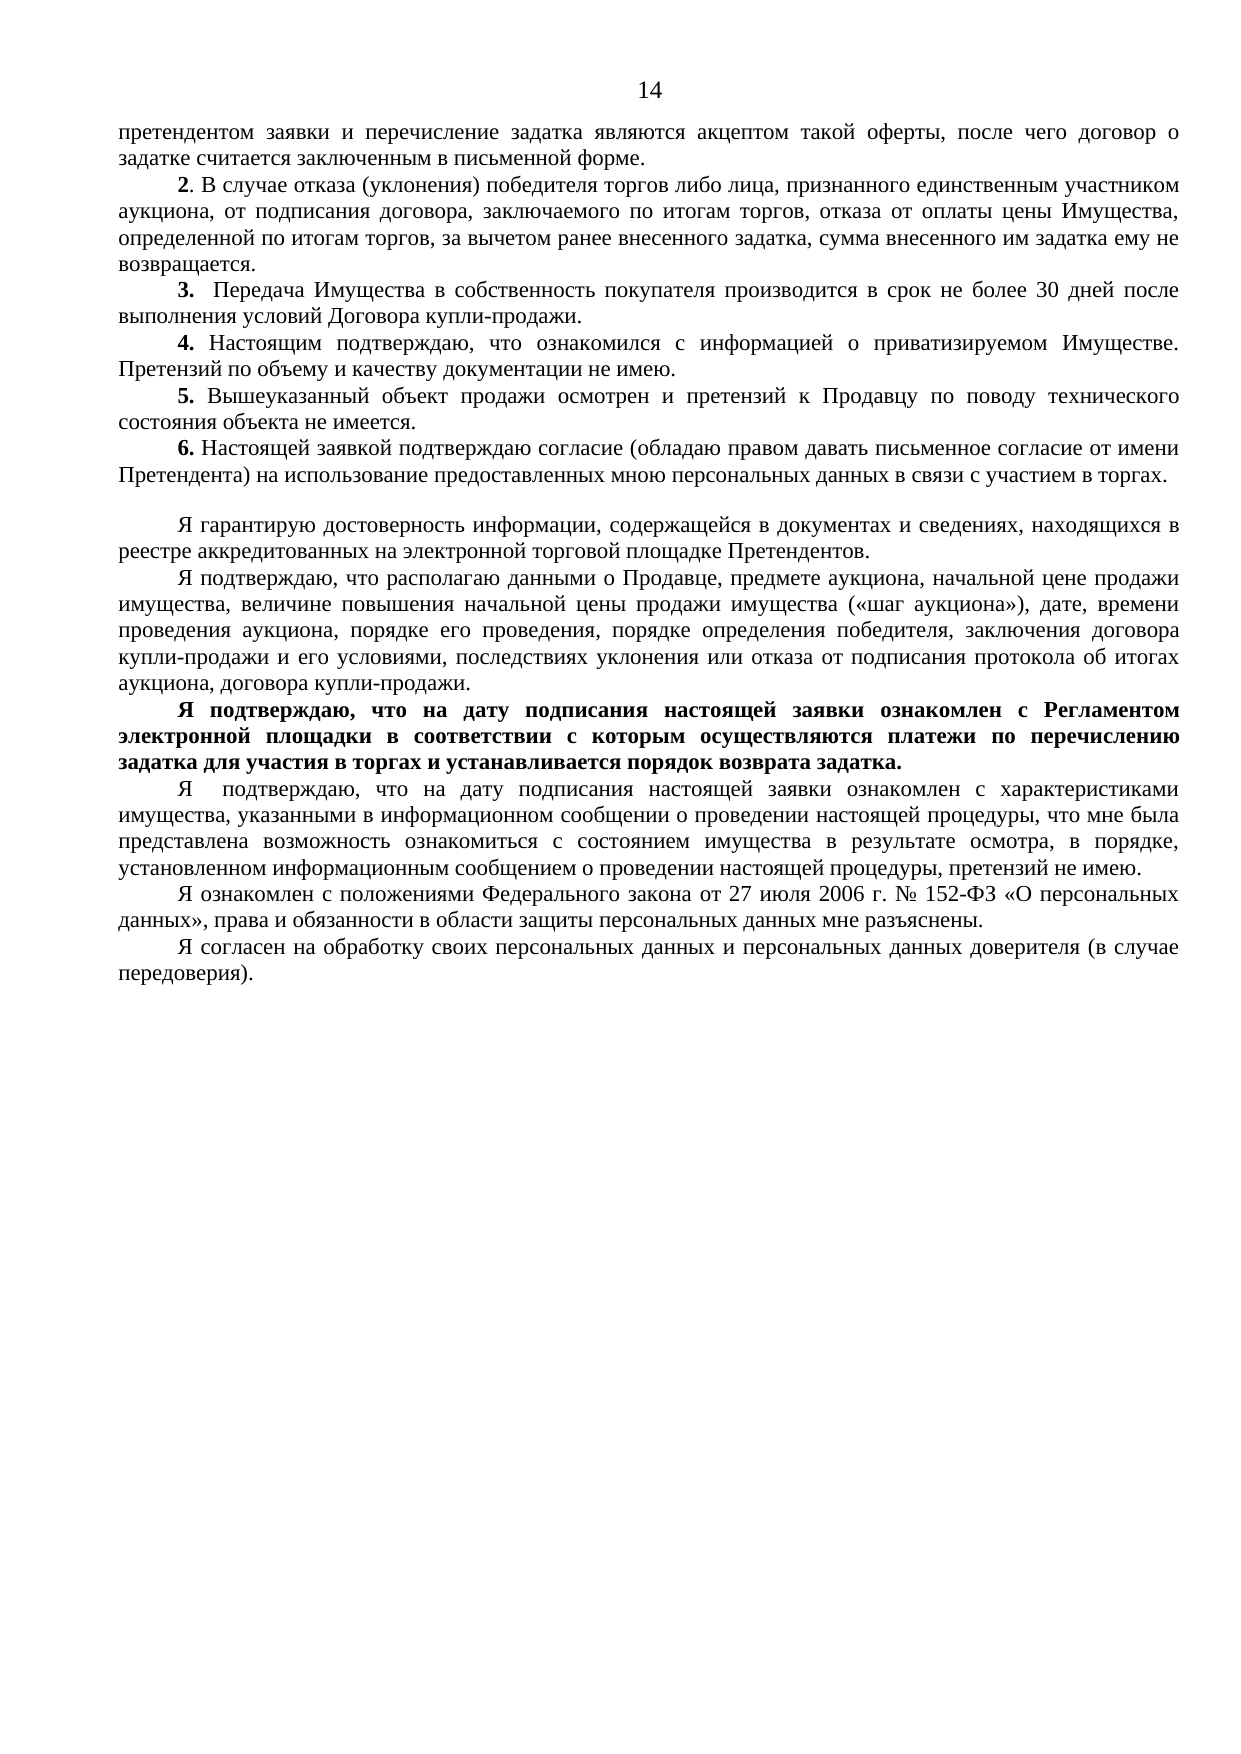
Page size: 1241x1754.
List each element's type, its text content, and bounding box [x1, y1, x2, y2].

text Я ознакомлен с положениями Федерального закона от 27 июля 2006 г. № 152-ФЗ «О персональных данных», права и обязанности в области защиты персональных данных мне разъяснены. [118, 880, 1181, 933]
text Я согласен на обработку своих персональных данных и персональных данных доверителя (в случае передоверия). [118, 933, 1181, 986]
text Я гарантирую достоверность информации, содержащейся в документах и сведениях, находящихся в реестре аккредитованных на электронной торговой площадке Претендентов. [118, 511, 1181, 564]
text 5. Вышеуказанный объект продажи осмотрен и претензий к Продавцу по поводу технического состояния объекта не имеется. [118, 382, 1181, 434]
text Я подтверждаю, что располагаю данными о Продавце, предмете аукциона, начальной цене продажи имущества, величине повышения начальной цены продажи имущества («шаг аукциона»), дате, времени проведения аукциона, порядке его проведения, порядке определения победителя, заключения договора купли-продажи и его условиями, последствиях уклонения или отказа от подписания протокола об итогах аукциона, договора купли-продажи. [118, 564, 1181, 696]
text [118, 118, 1181, 171]
text Я подтверждаю, что на дату подписания настоящей заявки ознакомлен с характеристиками имущества, указанными в информационном сообщении о проведении настоящей процедуры, что мне была представлена возможность ознакомиться с состоянием имущества в результате осмотра, в порядке, установленном информационным сообщением о проведении настоящей процедуры, претензий не имею. [118, 775, 1181, 880]
text Я подтверждаю, что на дату подписания настоящей заявки ознакомлен с Регламентом электронной площадки в соответствии с которым осуществляются платежи по перечислению задатка для участия в торгах и устанавливается порядок возврата задатка. [118, 696, 1181, 775]
text 6. Настоящей заявкой подтверждаю согласие (обладаю правом давать письменное согласие от имени Претендента) на использование предоставленных мною персональных данных в связи с участием в торгах. [118, 434, 1181, 487]
text 2. В случае отказа (уклонения) победителя торгов либо лица, признанного единственным участником аукциона, от подписания договора, заключаемого по итогам торгов, отказа от оплаты цены Имущества, определенной по итогам торгов, за вычетом ранее внесенного задатка, сумма внесенного им задатка ему не возвращается. [118, 171, 1181, 276]
text 4. Настоящим подтверждаю, что ознакомился с информацией о приватизируемом Имуществе. Претензий по объему и качеству документации не имею. [118, 329, 1181, 382]
text 3. Передача Имущества в собственность покупателя производится в срок не более 30 дней после выполнения условий Договора купли-продажи. [118, 276, 1181, 329]
